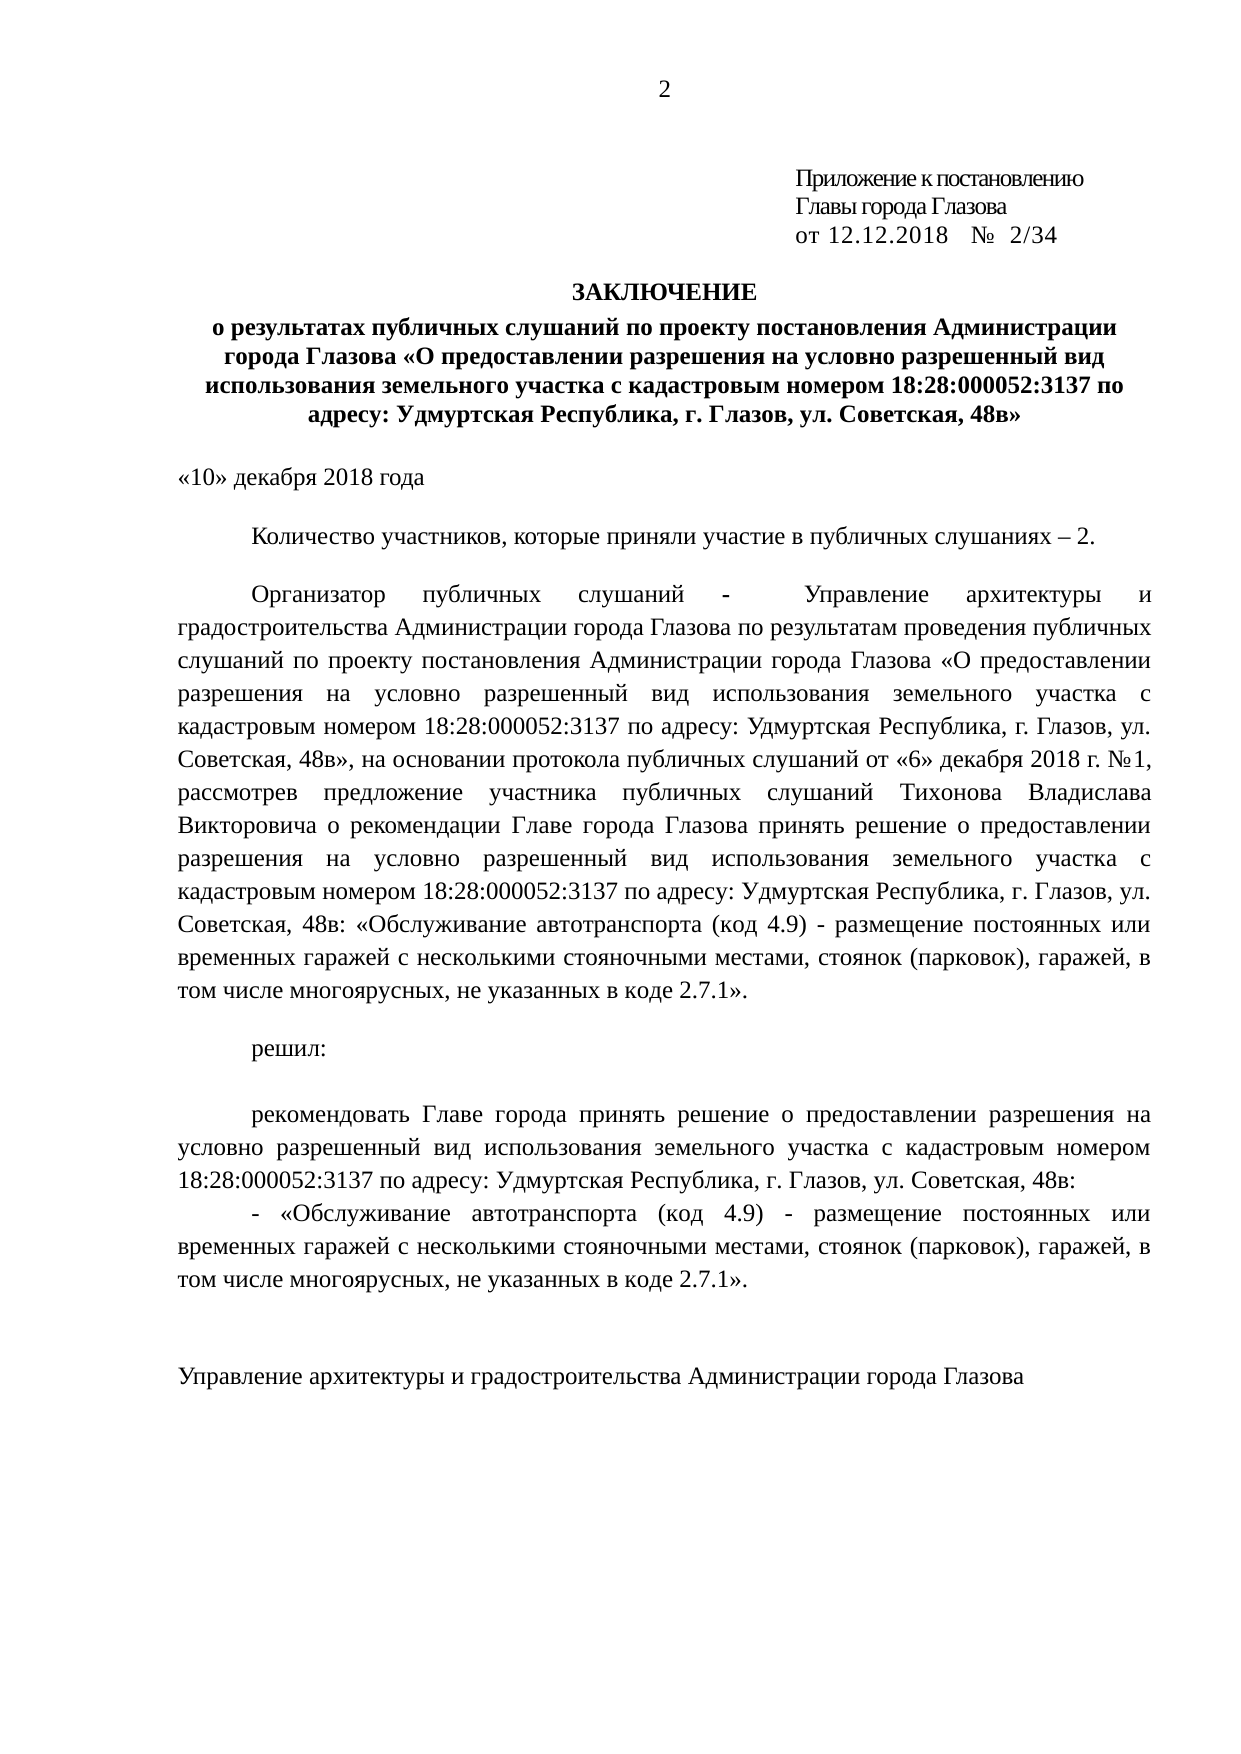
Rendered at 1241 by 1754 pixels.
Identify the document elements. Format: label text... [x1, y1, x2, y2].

text ЗАКЛЮЧЕНИЕ [177, 277, 1152, 306]
text «10» декабря 2018 года [177, 462, 1152, 491]
text решил: [177, 1033, 1152, 1062]
text Приложение к постановлению [795, 163, 1152, 191]
text о результатах публичных слушаний по проекту постановления Администрации города Глазова «О предоставлении разрешения на условно разрешенный вид использования земельного участка с кадастровым номером 18:28:000052:3137 по адресу: Удмуртская Республика, г. Глазов, ул. Советская, 48в» [177, 312, 1152, 427]
text Управление архитектуры и градостроительства Администрации города Глазова [177, 1361, 1152, 1390]
text от 12.12.2018 № 2/34 [721, 220, 1152, 249]
text Организатор публичных слушаний - Управление архитектуры и градостроительства Администрации города Глазова по результатам проведения публичных слушаний по проекту постановления Администрации города Глазова «О предоставлении разрешения на условно разрешенный вид использования земельного участка с кадастровым номером 18:28:000052:3137 по адресу: Удмуртская Республика, г. Глазов, ул. Советская, 48в», на основании протокола публичных слушаний от «6» декабря 2018 г. №1, рассмотрев предложение участника публичных слушаний Тихонова Владислава Викторовича о рекомендации Главе города Глазова принять решение о предоставлении разрешения на условно разрешенный вид использования земельного участка с кадастровым номером 18:28:000052:3137 по адресу: Удмуртская Республика, г. Глазов, ул. Советская, 48в: «Обслуживание автотранспорта (код 4.9) - размещение постоянных или временных гаражей с несколькими стояночными местами, стоянок (парковок), гаражей, в том числе многоярусных, не указанных в коде 2.7.1». [177, 579, 1152, 1004]
text Количество участников, которые приняли участие в публичных слушаниях – 2. [177, 521, 1152, 550]
text рекомендовать Главе города принять решение о предоставлении разрешения на условно разрешенный вид использования земельного участка с кадастровым номером 18:28:000052:3137 по адресу: Удмуртская Республика, г. Глазов, ул. Советская, 48в: [177, 1099, 1152, 1194]
text Главы города Глазова [795, 191, 1152, 220]
text - «Обслуживание автотранспорта (код 4.9) - размещение постоянных или временных гаражей с несколькими стояночными местами, стоянок (парковок), гаражей, в том числе многоярусных, не указанных в коде 2.7.1». [177, 1198, 1152, 1293]
